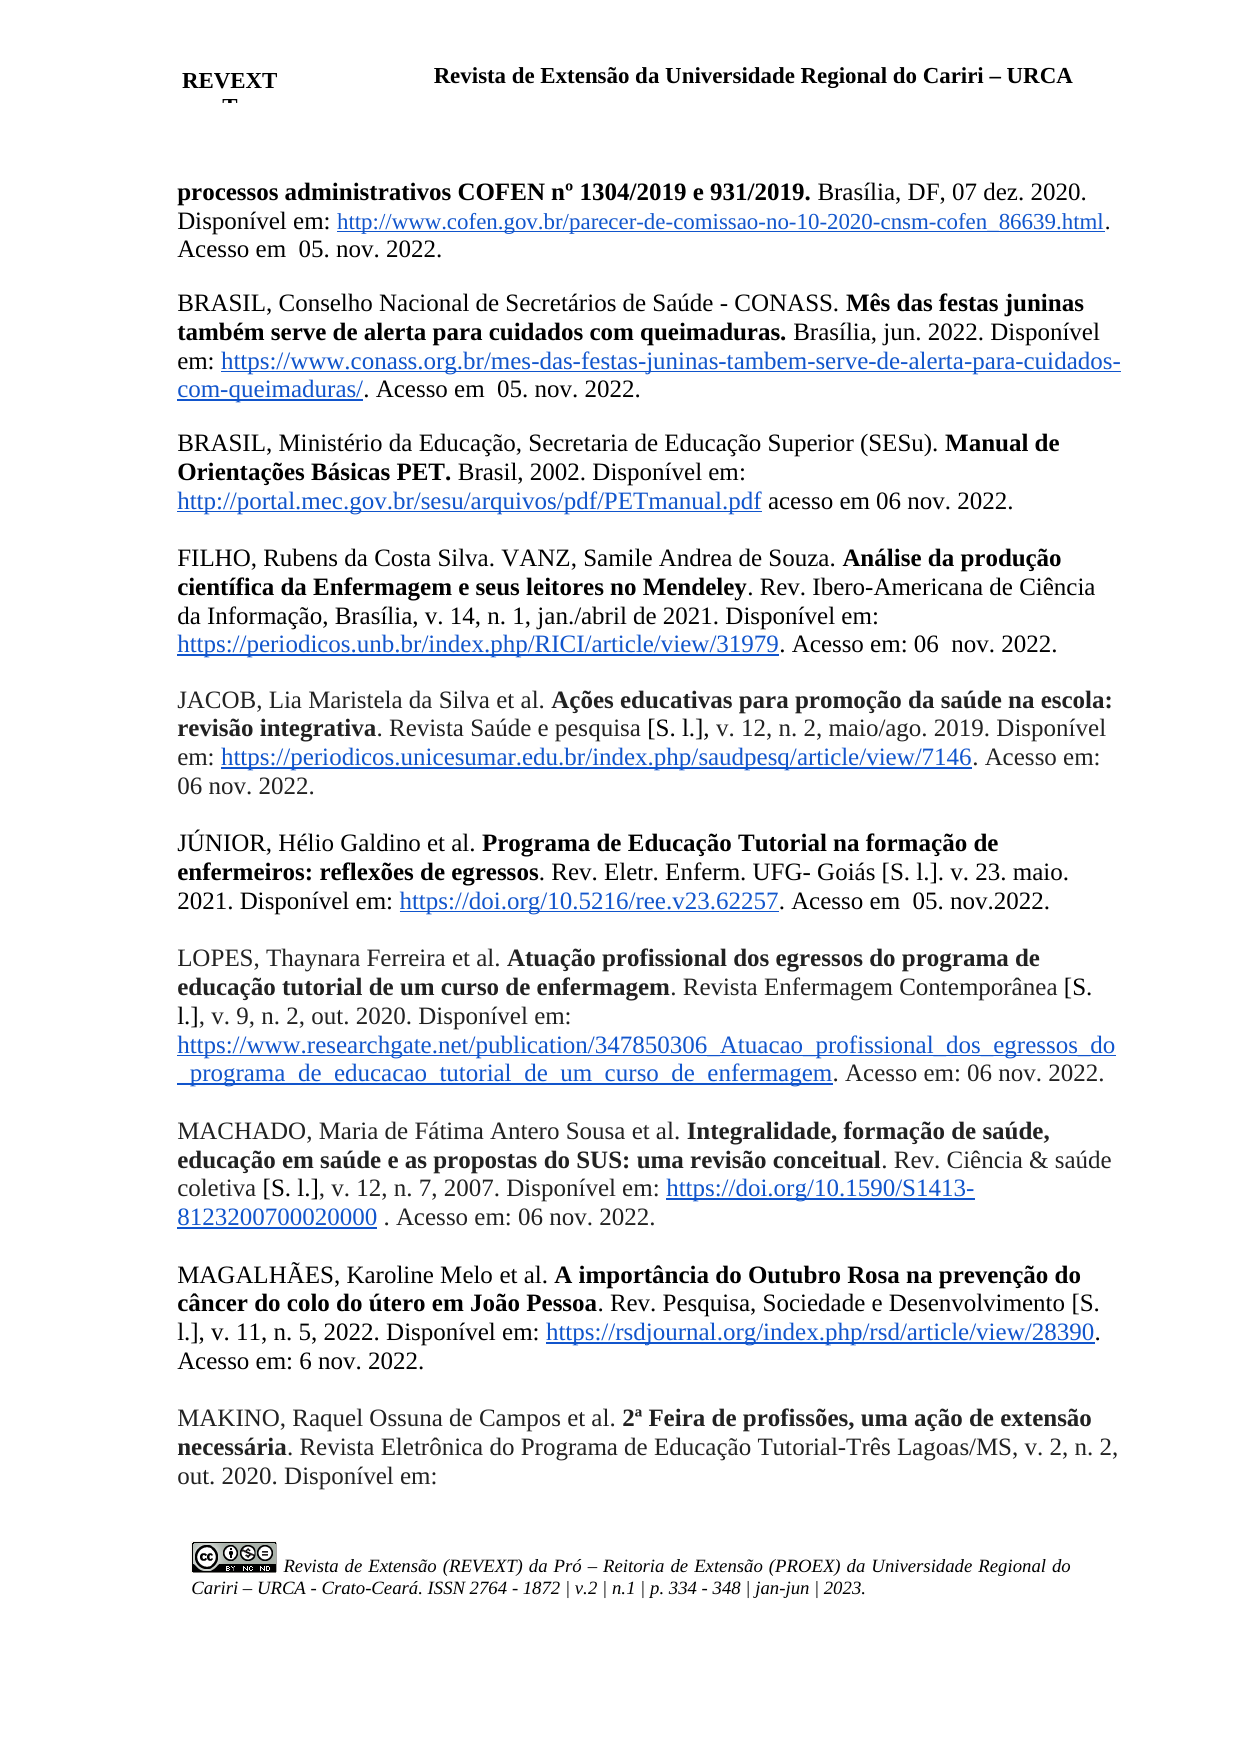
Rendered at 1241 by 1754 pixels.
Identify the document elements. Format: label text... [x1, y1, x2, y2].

picture [190, 1541, 277, 1573]
text MAGALHÃES, Karoline Melo et al. A importância do Outubro Rosa na prevenção do câncer do colo do útero em João Pessoa. Rev. Pesquisa, Sociedade e Desenvolvimento [S. l.], v. 11, n. 5, 2022. Disponível em: https://rsdjournal.org/index.php/rsd/article/view/28390. Acesso em: 6 nov. 2022. [177, 1260, 1122, 1375]
text MACHADO, Maria de Fátima Antero Sousa et al. Integralidade, formação de saúde, educação em saúde e as propostas do SUS: uma revisão conceitual. Rev. Ciência & saúde coletiva [S. l.], v. 12, n. 7, 2007. Disponível em: https://doi.org/10.1590/S1413-8123200700020000 . Acesso em: 06 nov. 2022. [177, 1116, 1122, 1231]
text FILHO, Rubens da Costa Silva. VANZ, Samile Andrea de Souza. Análise da produção científica da Enfermagem e seus leitores no Mendeley. Rev. Ibero-Americana de Ciência da Informação, Brasília, v. 14, n. 1, jan./abril de 2021. Disponível em: https://periodicos.unb.br/index.php/RICI/article/view/31979. Acesso em: 06 nov. 2022. [177, 543, 1122, 658]
text JACOB, Lia Maristela da Silva et al. Ações educativas para promoção da saúde na escola: revisão integrativa. Revista Saúde e pesquisa [S. l.], v. 12, n. 2, maio/ago. 2019. Disponível em: https://periodicos.unicesumar.edu.br/index.php/saudpesq/article/view/7146. Acesso em: 06 nov. 2022. [177, 685, 1122, 800]
text BRASIL, Ministério da Educação, Secretaria de Educação Superior (SESu). Manual de Orientações Básicas PET. Brasil, 2002. Disponível em: http://portal.mec.gov.br/sesu/arquivos/pdf/PETmanual.pdf acesso em 06 nov. 2022. [177, 428, 1122, 514]
text LOPES, Thaynara Ferreira et al. Atuação profissional dos egressos do programa de educação tutorial de um curso de enfermagem. Revista Enfermagem Contemporânea [S. l.], v. 9, n. 2, out. 2020. Disponível em: https://www.researchgate.net/publication/347850306_Atuacao_profissional_dos_egressos_do_programa_de_educacao_tutorial_de_um_curso_de_enfermagem. Acesso em: 06 nov. 2022. [177, 943, 1122, 1087]
text JÚNIOR, Hélio Galdino et al. Programa de Educação Tutorial na formação de enfermeiros: reflexões de egressos. Rev. Eletr. Enferm. UFG- Goiás [S. l.]. v. 23. maio. 2021. Disponível em: https://doi.org/10.5216/ree.v23.62257. Acesso em 05. nov.2022. [177, 828, 1122, 915]
text BRASIL, Conselho Nacional de Secretários de Saúde - CONASS. Mês das festas juninas também serve de alerta para cuidados com queimaduras. Brasília, jun. 2022. Disponível em: https://www.conass.org.br/mes-das-festas-juninas-tambem-serve-de-alerta-para-cuidados-com-queimaduras/. Acesso em 05. nov. 2022. [177, 288, 1122, 403]
